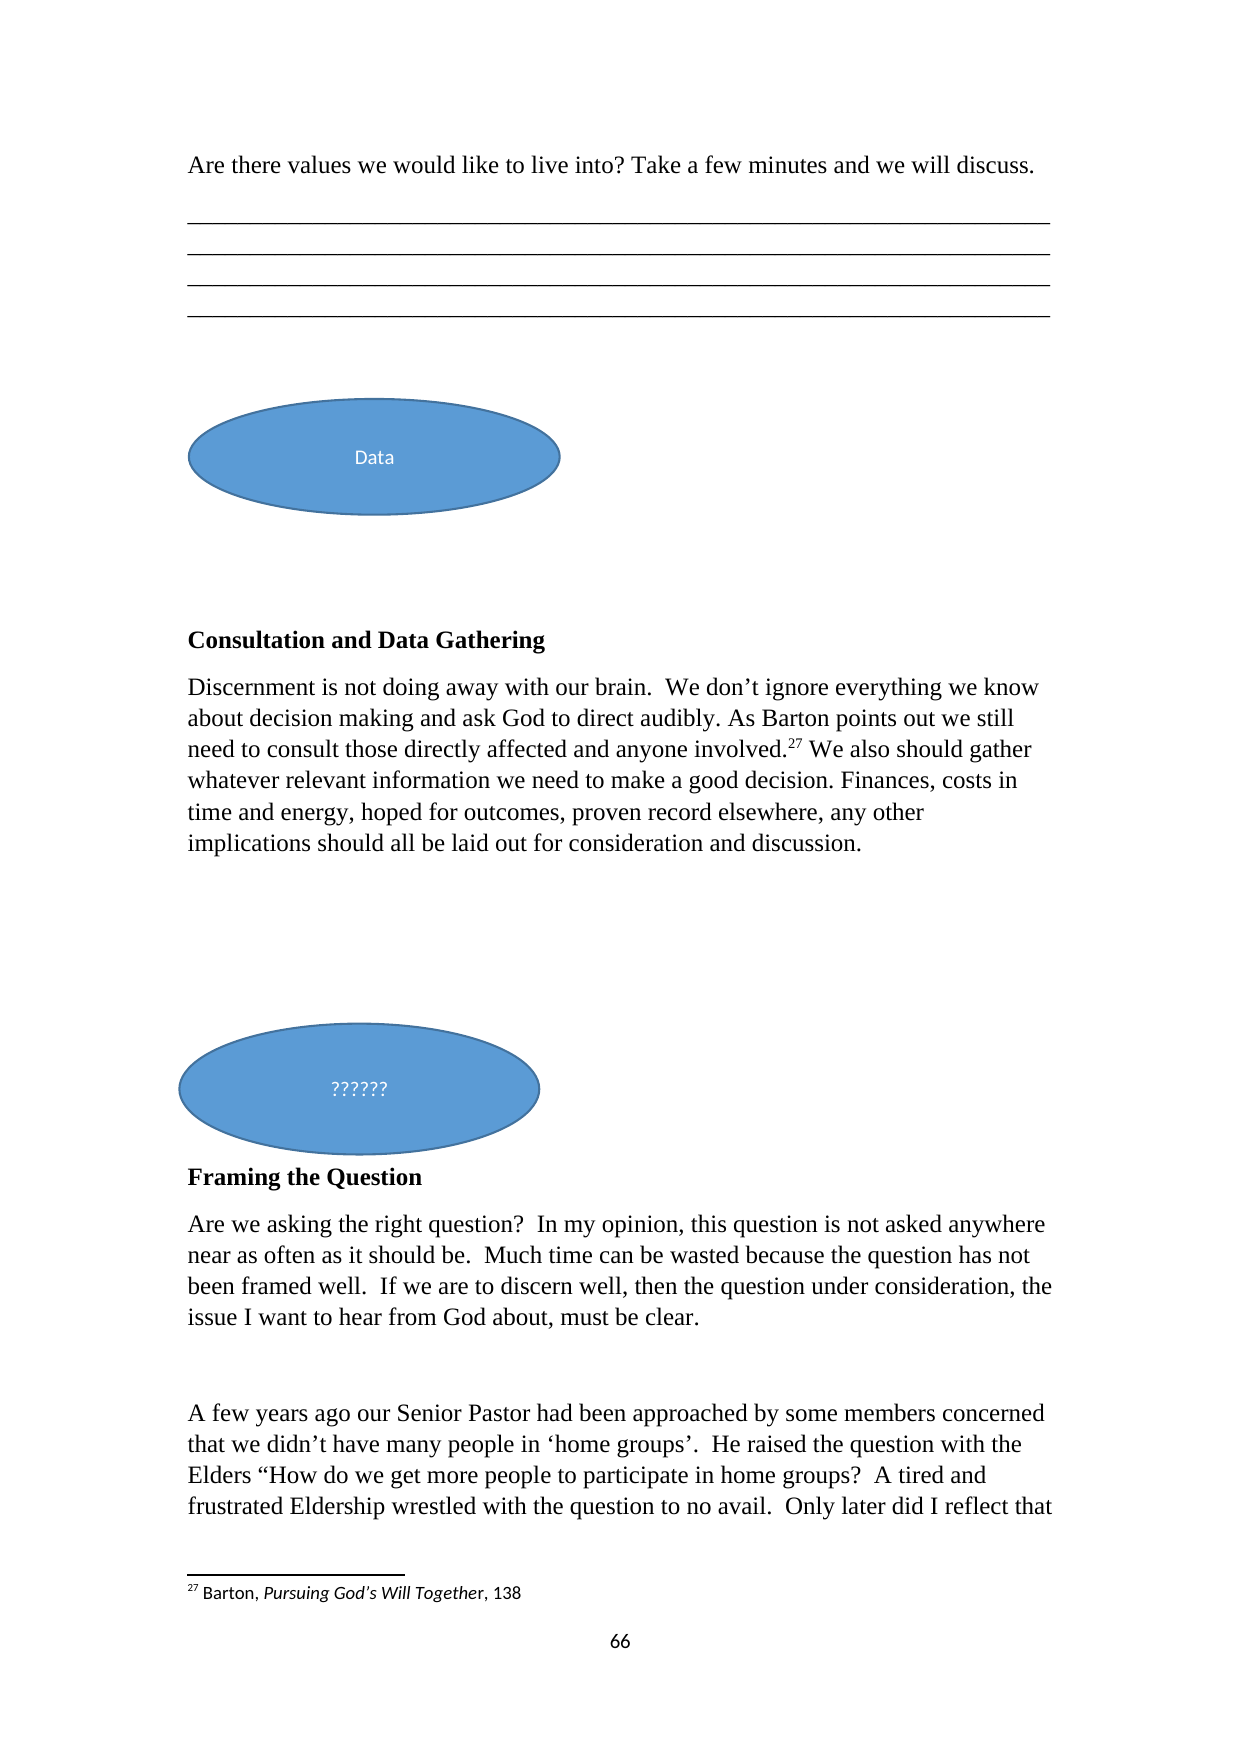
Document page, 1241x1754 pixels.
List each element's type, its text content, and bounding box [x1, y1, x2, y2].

text Consultation and Data Gathering [187, 625, 1053, 653]
text Are we asking the right question? In my opinion, this question is not asked anywhere near as often as it should be. Much time can be wasted because the question has not been framed well. If we are to discern well, then the question under consideration, the issue I want to hear from God about, must be clear. [187, 1209, 1053, 1331]
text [187, 1398, 1053, 1520]
text Discernment is not doing away with our brain. We don’t ignore everything we know about decision making and ask God to direct audibly. As Barton points out we still need to consult those directly affected and anyone involved. We also should gather whatever relevant information we need to make a good decision. Finances, costs in time and energy, hoped for outcomes, proven record elsewhere, any other implications should all be laid out for consideration and discussion. [187, 672, 1053, 856]
text Are there values we would like to live into? Take a few minutes and we will discuss. [187, 150, 1053, 179]
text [187, 198, 1053, 319]
text Framing the Question [187, 1162, 1053, 1190]
